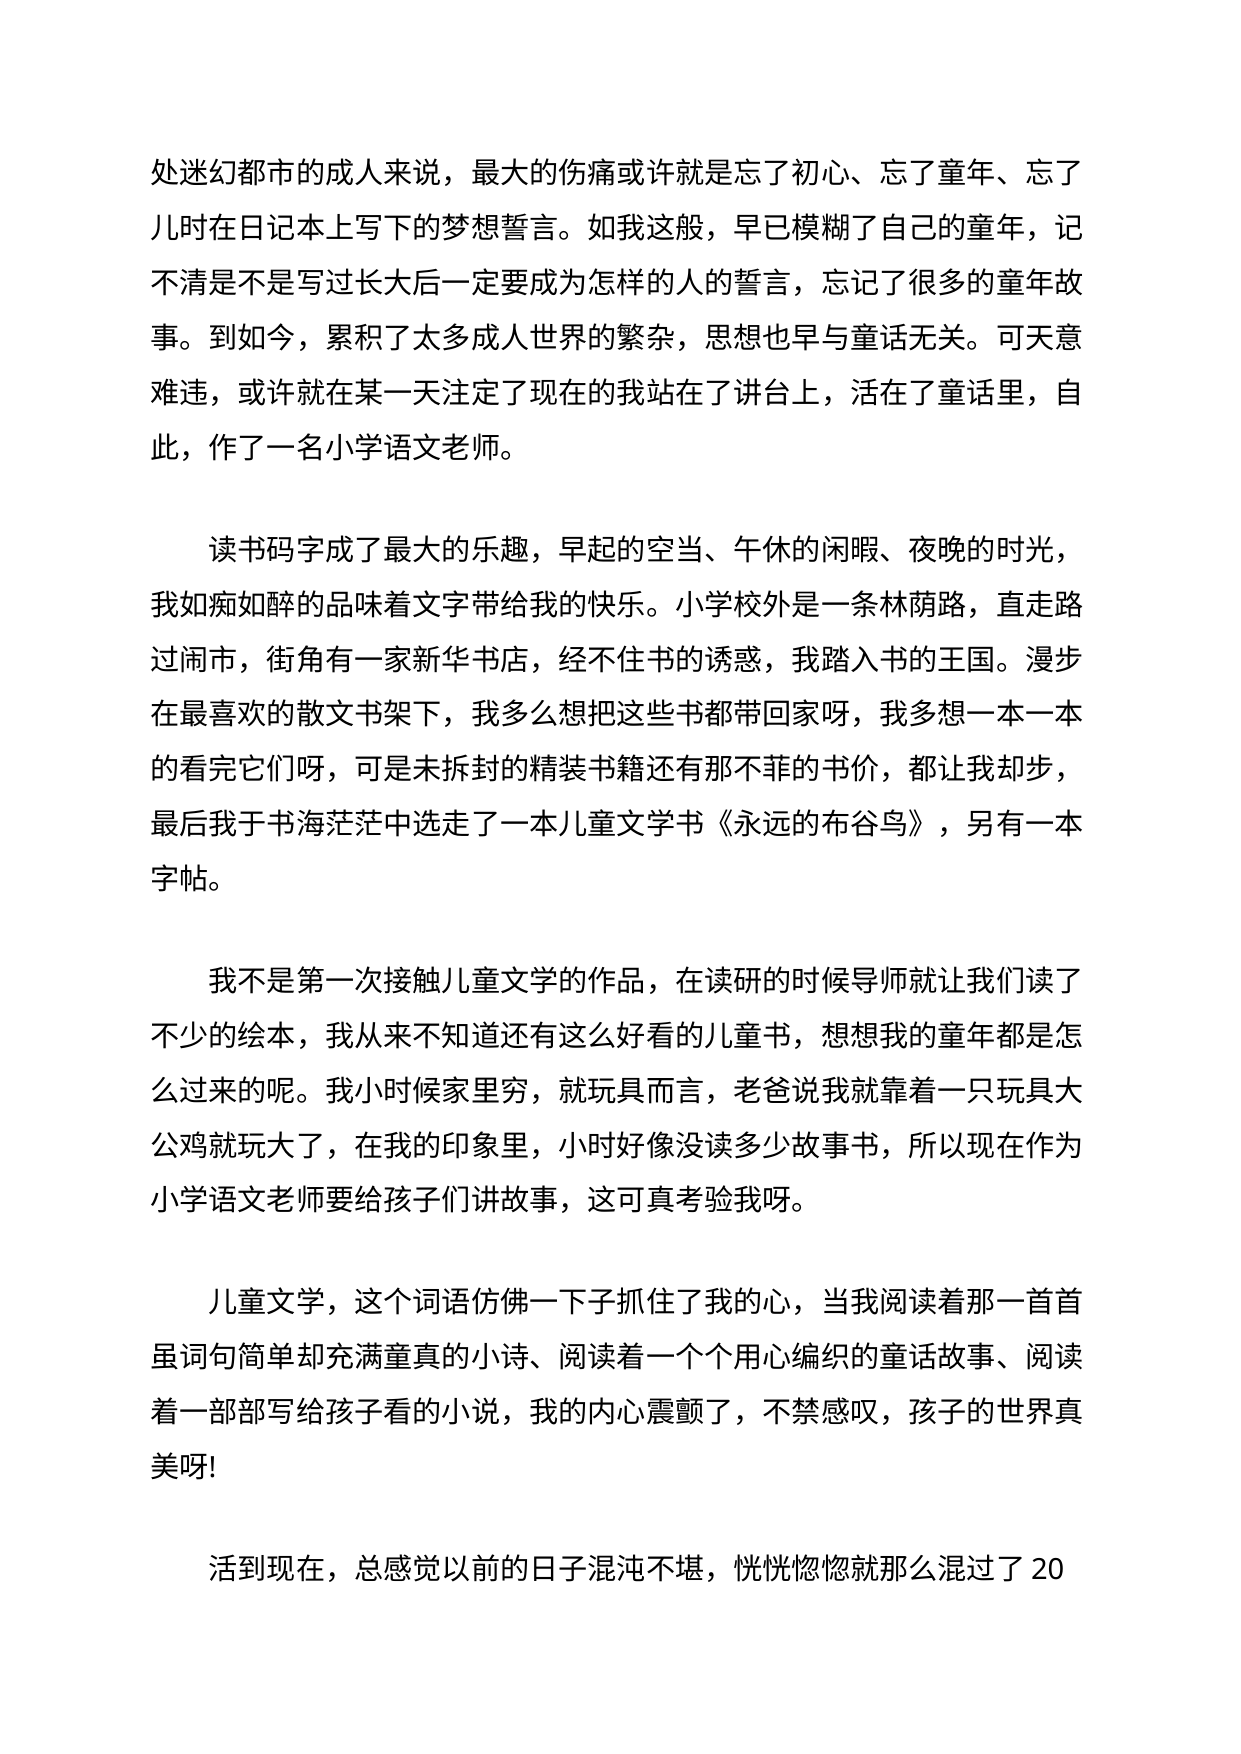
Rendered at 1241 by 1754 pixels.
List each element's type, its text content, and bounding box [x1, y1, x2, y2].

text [150, 1545, 1090, 1588]
text 读书码字成了最大的乐趣，早起的空当、午休的闲暇、夜晚的时光，我如痴如醉的品味着文字带给我的快乐。小学校外是一条林荫路，直走路过闹市，街角有一家新华书店，经不住书的诱惑，我踏入书的王国。漫步在最喜欢的散文书架下，我多么想把这些书都带回家呀，我多想一本一本的看完它们呀，可是未拆封的精装书籍还有那不菲的书价，都让我却步，最后我于书海茫茫中选走了一本儿童文学书《永远的布谷鸟》，另有一本字帖。 [150, 526, 1090, 898]
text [150, 150, 1090, 467]
text 我不是第一次接触儿童文学的作品，在读研的时候导师就让我们读了不少的绘本，我从来不知道还有这么好看的儿童书，想想我的童年都是怎么过来的呢。我小时候家里穷，就玩具而言，老爸说我就靠着一只玩具大公鸡就玩大了，在我的印象里，小时好像没读多少故事书，所以现在作为小学语文老师要给孩子们讲故事，这可真考验我呀。 [150, 957, 1090, 1219]
text 儿童文学，这个词语仿佛一下子抓住了我的心，当我阅读着那一首首虽词句简单却充满童真的小诗、阅读着一个个用心编织的童话故事、阅读着一部部写给孩子看的小说，我的内心震颤了，不禁感叹，孩子的世界真美呀! [150, 1279, 1090, 1486]
